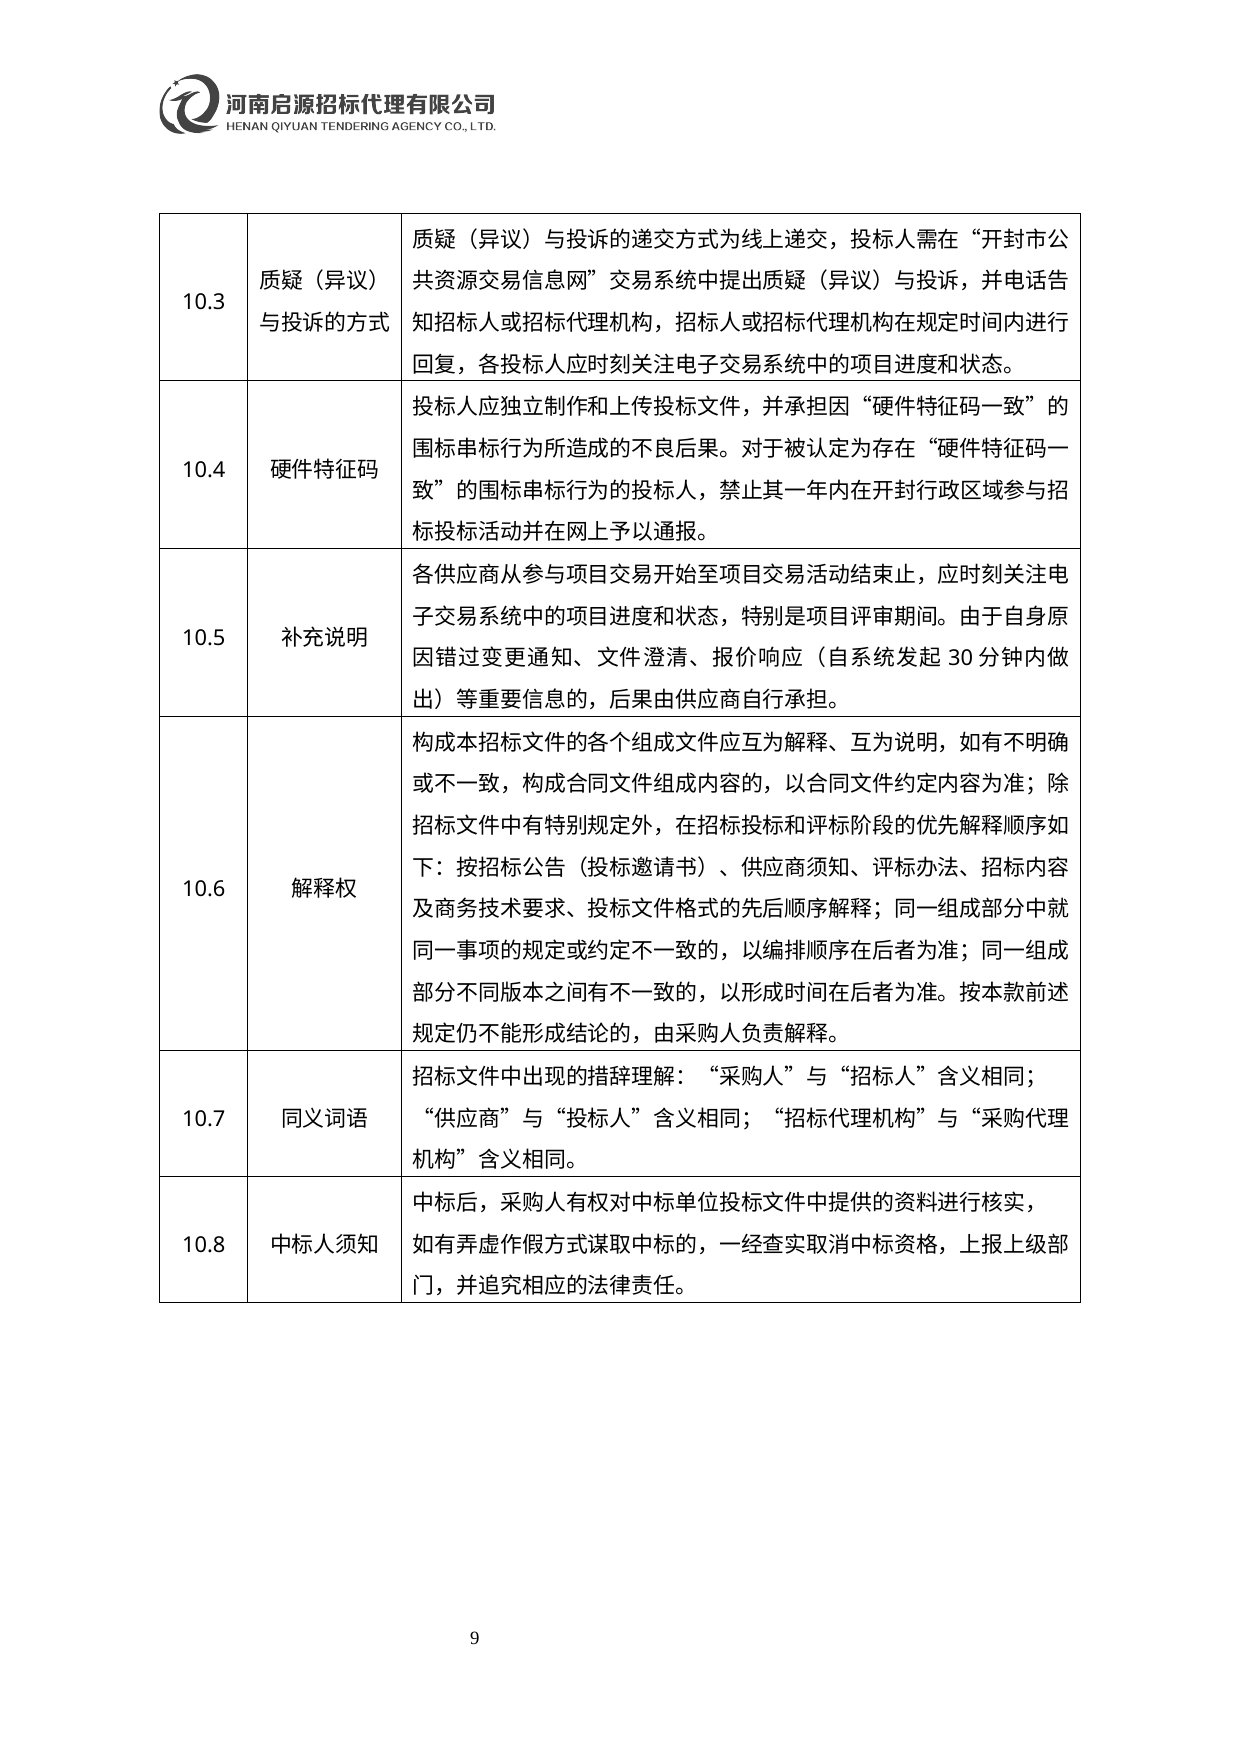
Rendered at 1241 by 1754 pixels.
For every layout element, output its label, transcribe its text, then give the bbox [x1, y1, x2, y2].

table_cell 10.4 [160, 381, 247, 548]
picture [159, 74, 496, 134]
table_cell 硬件特征码 [248, 381, 401, 548]
table_cell 中标人须知 [248, 1177, 401, 1302]
table_cell 各供应商从参与项目交易开始至项目交易活动结束止，应时刻关注电子交易系统中的项目进度和状态，特别是项目评审期间。由于自身原因错过变更通知、文件澄清、报价响应（自系统发起30分钟内做出）等重要信息的，后果由供应商自行承担。 [402, 549, 1080, 716]
table_cell 构成本招标文件的各个组成文件应互为解释、互为说明，如有不明确或不一致，构成合同文件组成内容的，以合同文件约定内容为准；除招标文件中有特别规定外，在招标投标和评标阶段的优先解释顺序如下：按招标公告（投标邀请书）、供应商须知、评标办法、招标内容及商务技术要求、投标文件格式的先后顺序解释；同一组成部分中就同一事项的规定或约定不一致的，以编排顺序在后者为准；同一组成部分不同版本之间有不一致的，以形成时间在后者为准。按本款前述规定仍不能形成结论的，由采购人负责解释。 [402, 717, 1080, 1050]
table_cell 10.5 [160, 549, 247, 716]
table_cell 招标文件中出现的措辞理解：“采购人”与“招标人”含义相同；“供应商”与“投标人”含义相同；“招标代理机构”与“采购代理机构”含义相同。 [402, 1051, 1080, 1176]
table_cell 解释权 [248, 717, 401, 1050]
table_cell 10.8 [160, 1177, 247, 1302]
table_cell 同义词语 [248, 1051, 401, 1176]
table_cell 10.6 [160, 717, 247, 1050]
table_cell 10.7 [160, 1051, 247, 1176]
table_cell 补充说明 [248, 549, 401, 716]
table_cell 投标人应独立制作和上传投标文件，并承担因“硬件特征码一致”的围标串标行为所造成的不良后果。对于被认定为存在“硬件特征码一致”的围标串标行为的投标人，禁止其一年内在开封行政区域参与招标投标活动并在网上予以通报。 [402, 381, 1080, 548]
table_cell 质疑（异议）与投诉的递交方式为线上递交，投标人需在“开封市公共资源交易信息网”交易系统中提出质疑（异议）与投诉，并电话告知招标人或招标代理机构，招标人或招标代理机构在规定时间内进行回复，各投标人应时刻关注电子交易系统中的项目进度和状态。 [402, 214, 1080, 380]
table_cell 10.3 [160, 214, 247, 380]
table_cell 质疑（异议）与投诉的方式 [248, 214, 401, 380]
table_cell 中标后，采购人有权对中标单位投标文件中提供的资料进行核实， 如有弄虚作假方式谋取中标的，一经查实取消中标资格，上报上级部门，并追究相应的法律责任。 [402, 1177, 1080, 1302]
